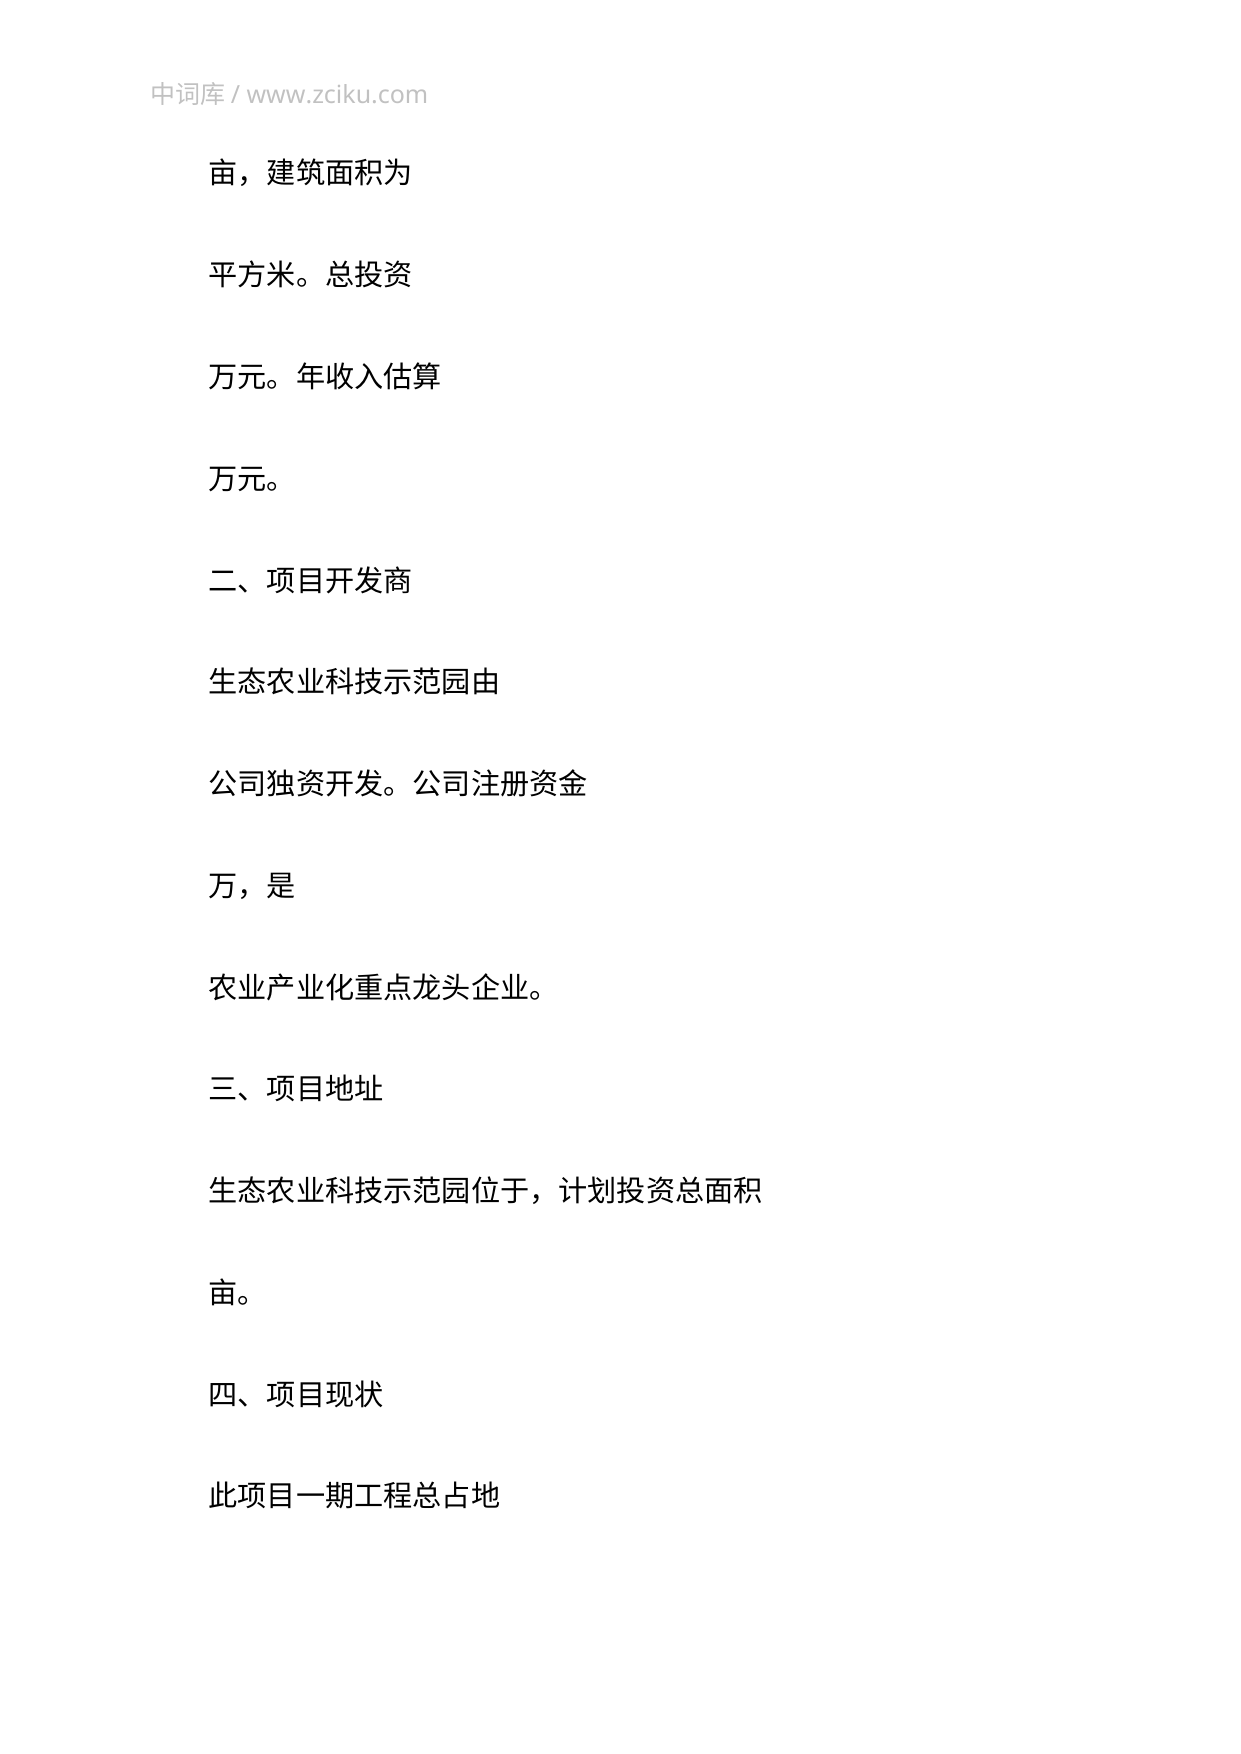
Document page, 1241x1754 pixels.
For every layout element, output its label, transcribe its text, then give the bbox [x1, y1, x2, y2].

text 三、项目地址 [150, 1066, 1090, 1108]
text 万元。 [150, 455, 1090, 498]
text 生态农业科技示范园由 [150, 659, 1090, 701]
text 亩。 [150, 1269, 1090, 1312]
text 万，是 [150, 862, 1090, 905]
text 生态农业科技示范园位于，计划投资总面积 [150, 1168, 1090, 1210]
text 此项目一期工程总占地 [150, 1473, 1090, 1515]
text 农业产业化重点龙头企业。 [150, 964, 1090, 1006]
text 亩，建筑面积为 [150, 150, 1090, 192]
text 二、项目开发商 [150, 557, 1090, 599]
text 平方米。总投资 [150, 252, 1090, 294]
text 公司独资开发。公司注册资金 [150, 761, 1090, 803]
text 四、项目现状 [150, 1371, 1090, 1413]
text 万元。年收入估算 [150, 353, 1090, 396]
